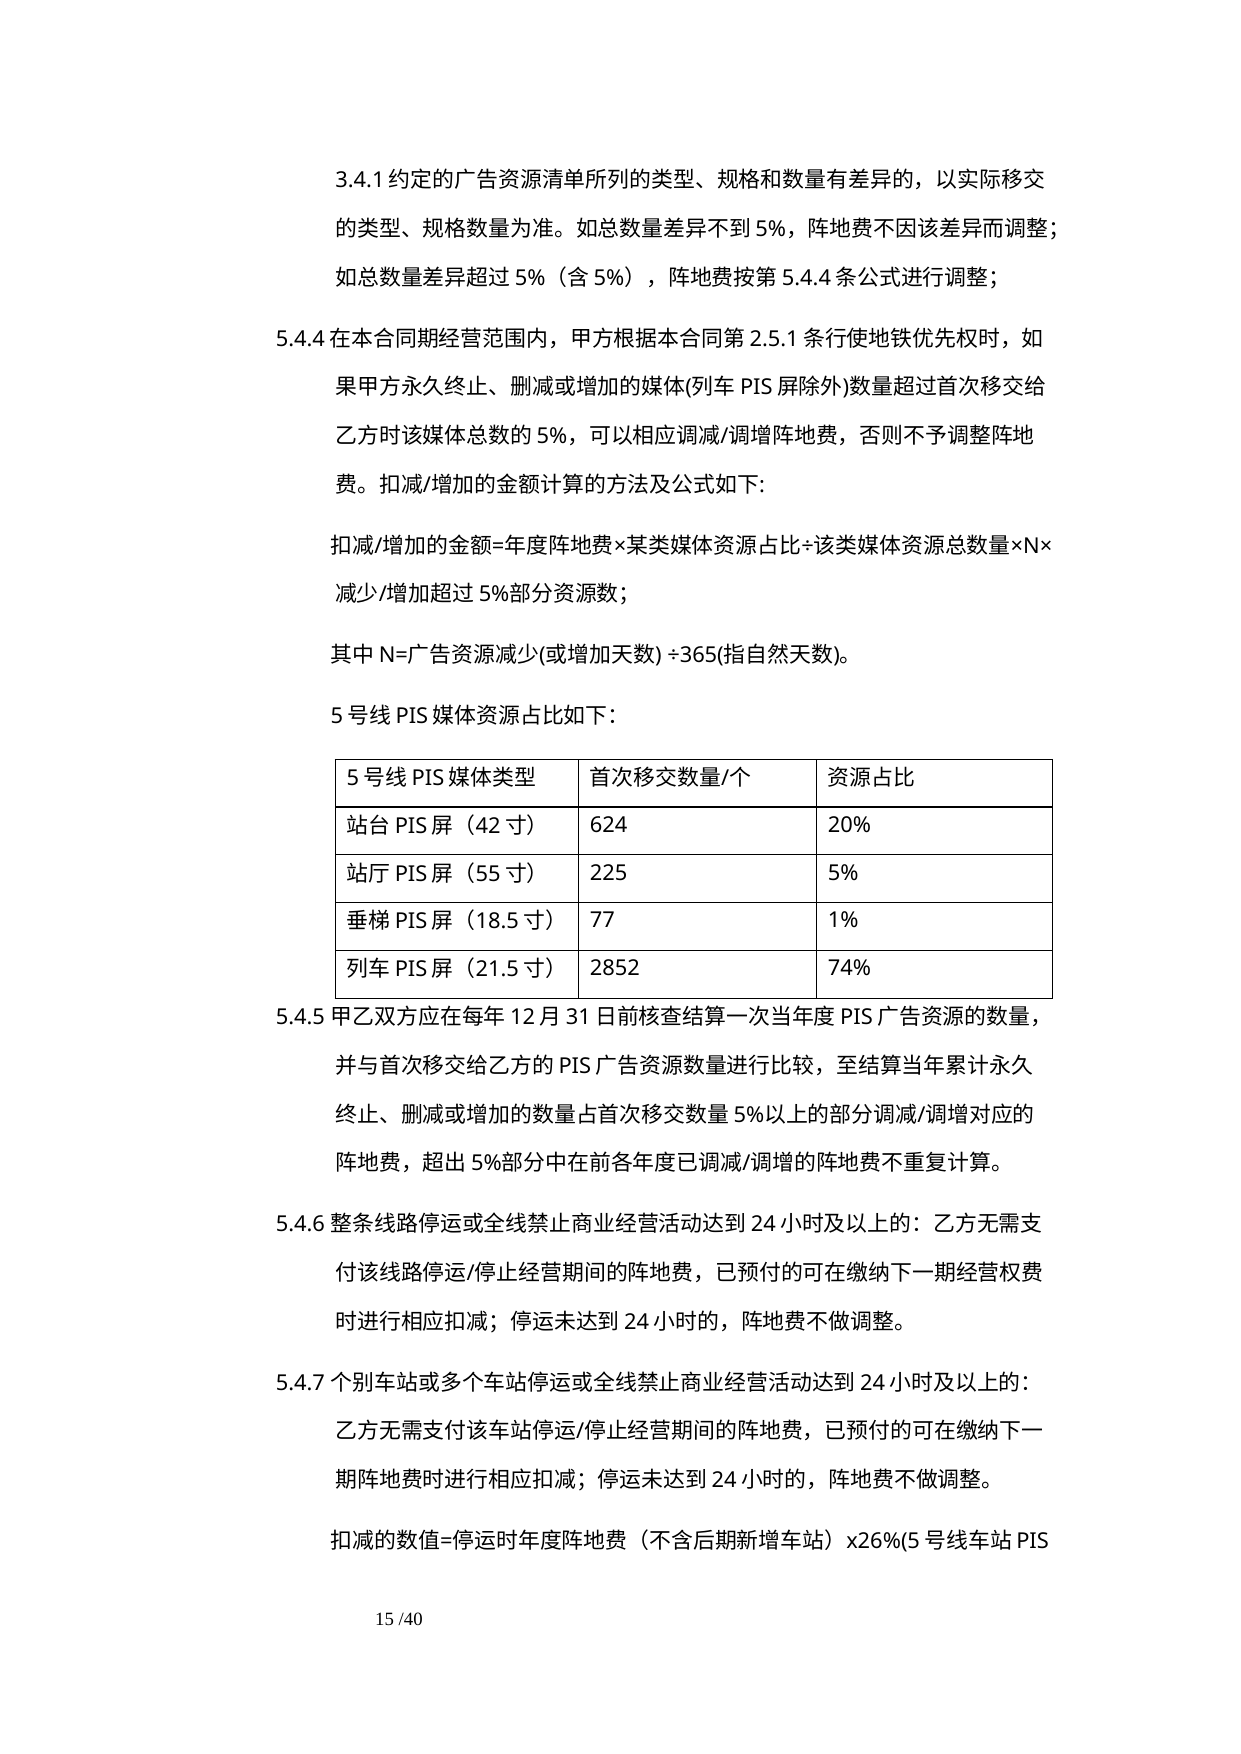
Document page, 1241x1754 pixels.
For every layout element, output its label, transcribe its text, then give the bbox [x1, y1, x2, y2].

table_cell 74% [817, 951, 1052, 998]
table_cell 站台PIS屏（42寸） [336, 808, 578, 854]
list 5.4.7 个别车站或多个车站停运或全线禁止商业经营活动达到24小时及以上的：乙方无需支付该车站停运/停止经营期间的阵地费，已预付的可在缴纳下一期阵地费时进行相应扣减；停运未达到24小时的，阵地费不做调整。 [276, 1364, 1053, 1494]
table_header 资源占比 [817, 760, 1052, 806]
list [330, 1522, 1053, 1555]
table_cell 列车PIS屏（21.5寸） [336, 951, 578, 998]
table_cell 5% [817, 855, 1052, 902]
table_header 首次移交数量/个 [579, 760, 816, 806]
table_cell 站厅PIS屏（55寸） [336, 855, 578, 902]
list 5号线PIS媒体资源占比如下： [330, 698, 1053, 730]
list 其中N=广告资源减少(或增加天数) ÷365(指自然天数)。 [330, 637, 1053, 669]
table_cell 垂梯PIS屏（18.5寸） [336, 903, 578, 950]
table_cell 1% [817, 903, 1052, 950]
table_cell 2852 [579, 951, 816, 998]
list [276, 162, 1053, 292]
table_cell 20% [817, 808, 1052, 854]
table_header 5号线PIS媒体类型 [336, 760, 578, 806]
list 5.4.4在本合同期经营范围内，甲方根据本合同第2.5.1条行使地铁优先权时，如果甲方永久终止、删减或增加的媒体(列车PIS屏除外)数量超过首次移交给乙方时该媒体总数的5%，可以相应调减/调增阵地费，否则不予调整阵地费。扣减/增加的金额计算的方法及公式如下: [276, 320, 1053, 499]
table_cell 77 [579, 903, 816, 950]
list 扣减/增加的金额=年度阵地费×某类媒体资源占比÷该类媒体资源总数量×N×减少/增加超过5%部分资源数； [330, 527, 1053, 609]
table_cell 624 [579, 808, 816, 854]
list 5.4.5 甲乙双方应在每年12月31日前核查结算一次当年度PIS广告资源的数量，并与首次移交给乙方的PIS广告资源数量进行比较，至结算当年累计永久终止、删减或增加的数量占首次移交数量5%以上的部分调减/调增对应的阵地费，超出5%部分中在前各年度已调减/调增的阵地费不重复计算。 [276, 999, 1053, 1177]
list 5.4.6 整条线路停运或全线禁止商业经营活动达到24小时及以上的：乙方无需支付该线路停运/停止经营期间的阵地费，已预付的可在缴纳下一期经营权费时进行相应扣减；停运未达到24小时的，阵地费不做调整。 [276, 1206, 1053, 1336]
table_cell 225 [579, 855, 816, 902]
